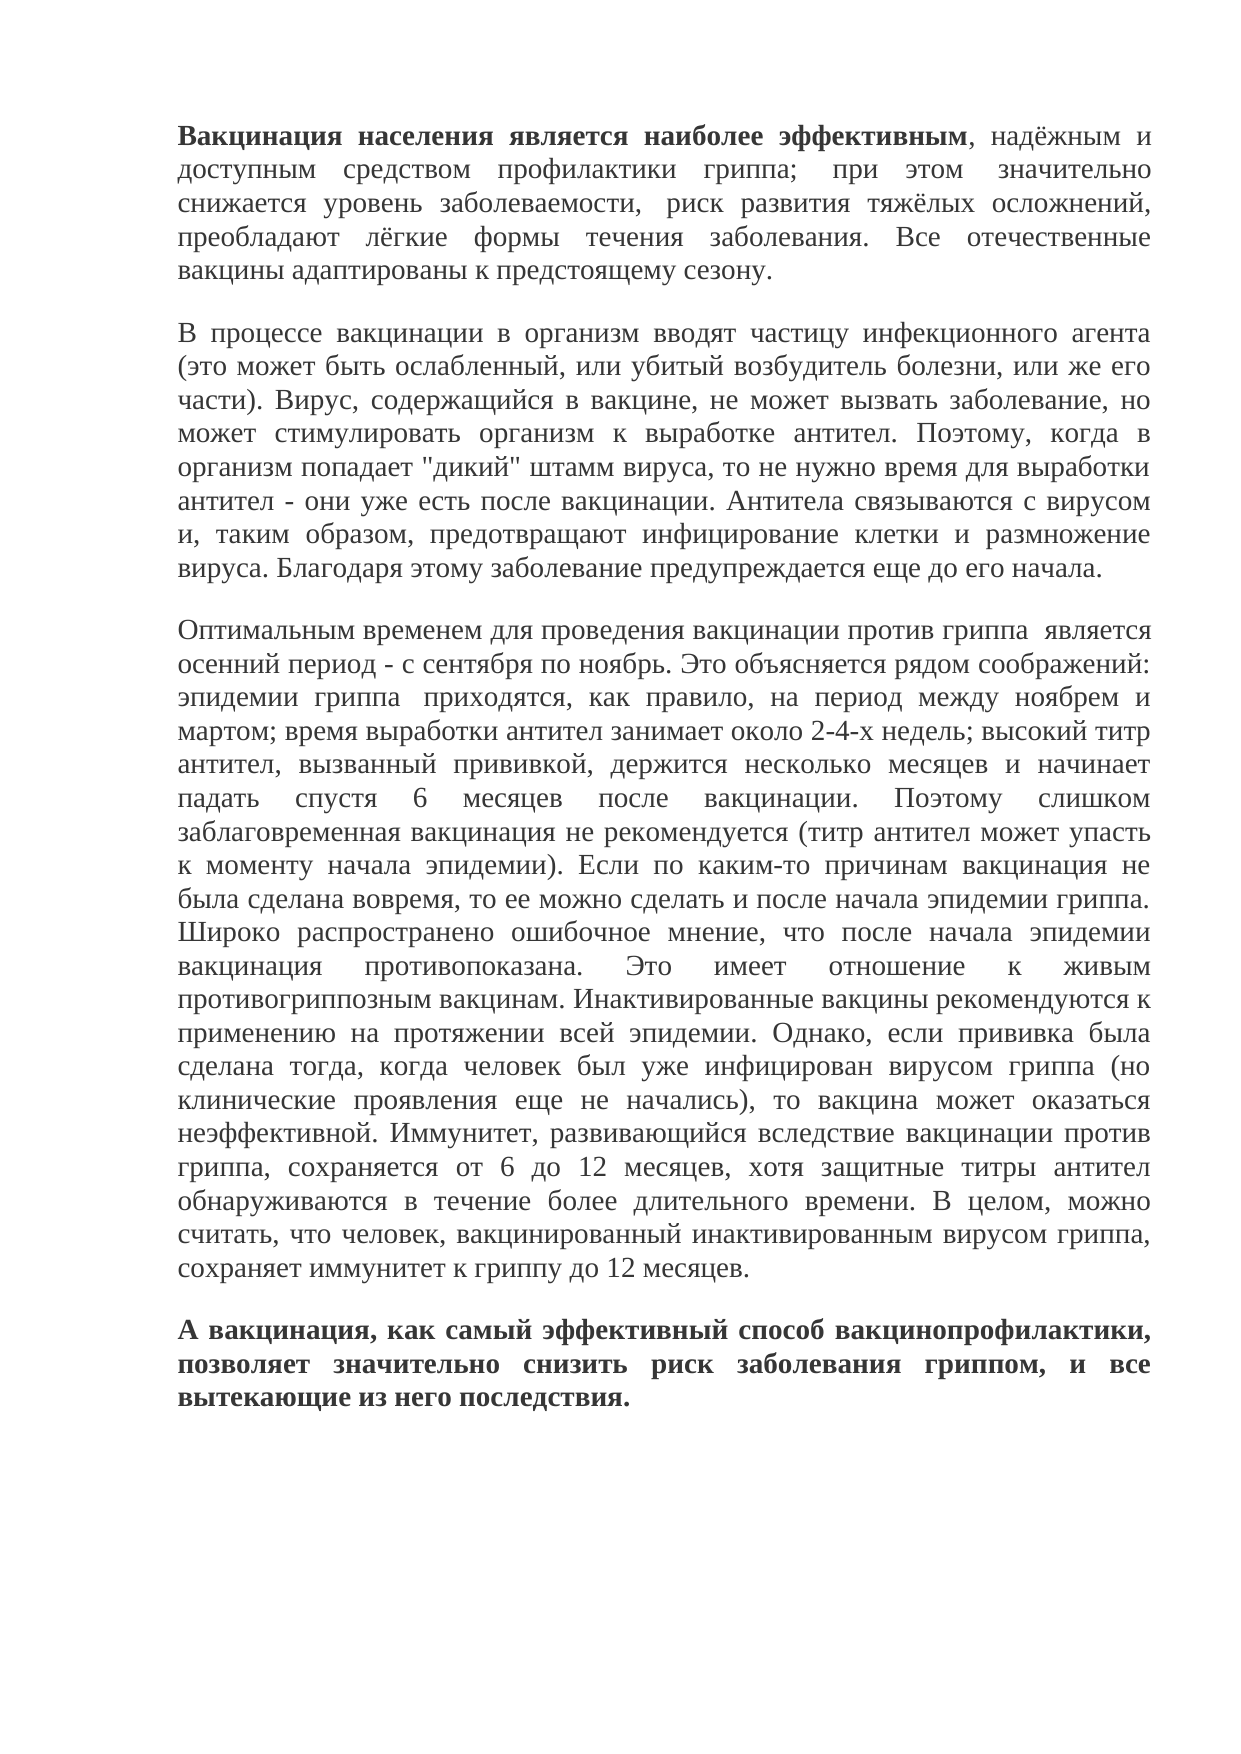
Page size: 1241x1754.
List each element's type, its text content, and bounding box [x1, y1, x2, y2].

text Вакцинация населения является наиболее эффективным, надёжным и доступным средством профилактики гриппа; при этом значительно снижается уровень заболеваемости, риск развития тяжёлых осложнений, преобладают лёгкие формы течения заболевания. Все отечественные вакцины адаптированы к предстоящему сезону. [177, 118, 1152, 286]
text А вакцинация, как самый эффективный способ вакцинопрофилактики, позволяет значительно снизить риск заболевания гриппом, и все вытекающие из него последствия. [177, 1312, 1152, 1413]
text Оптимальным временем для проведения вакцинации против гриппа является осенний период - с сентября по ноябрь. Это объясняется рядом соображений: эпидемии гриппа приходятся, как правило, на период между ноябрем и мартом; время выработки антител занимает около 2-4-х недель; высокий титр антител, вызванный прививкой, держится несколько месяцев и начинает падать спустя 6 месяцев после вакцинации. Поэтому слишком заблаговременная вакцинация не рекомендуется (титр антител может упасть к моменту начала эпидемии). Если по каким-то причинам вакцинация не была сделана вовремя, то ее можно сделать и после начала эпидемии гриппа. Широко распространено ошибочное мнение, что после начала эпидемии вакцинация противопоказана. Это имеет отношение к живым противогриппозным вакцинам. Инактивированные вакцины рекомендуются к применению на протяжении всей эпидемии. Однако, если прививка была сделана тогда, когда человек был уже инфицирован вирусом гриппа (но клинические проявления еще не начались), то вакцина может оказаться неэффективной. Иммунитет, развивающийся вследствие вакцинации против гриппа, сохраняется от 6 до 12 месяцев, хотя защитные титры антител обнаруживаются в течение более длительного времени. В целом, можно считать, что человек, вакцинированный инактивированным вирусом гриппа, сохраняет иммунитет к гриппу до 12 месяцев. [177, 612, 1152, 1283]
text В процессе вакцинации в организм вводят частицу инфекционного агента (это может быть ослабленный, или убитый возбудитель болезни, или же его части). Вирус, содержащийся в вакцине, не может вызвать заболевание, но может стимулировать организм к выработке антител. Поэтому, когда в организм попадает "дикий" штамм вируса, то не нужно время для выработки антител - они уже есть после вакцинации. Антитела связываются с вирусом и, таким образом, предотвращают инфицирование клетки и размножение вируса. Благодаря этому заболевание предупреждается еще до его начала. [177, 315, 1152, 583]
